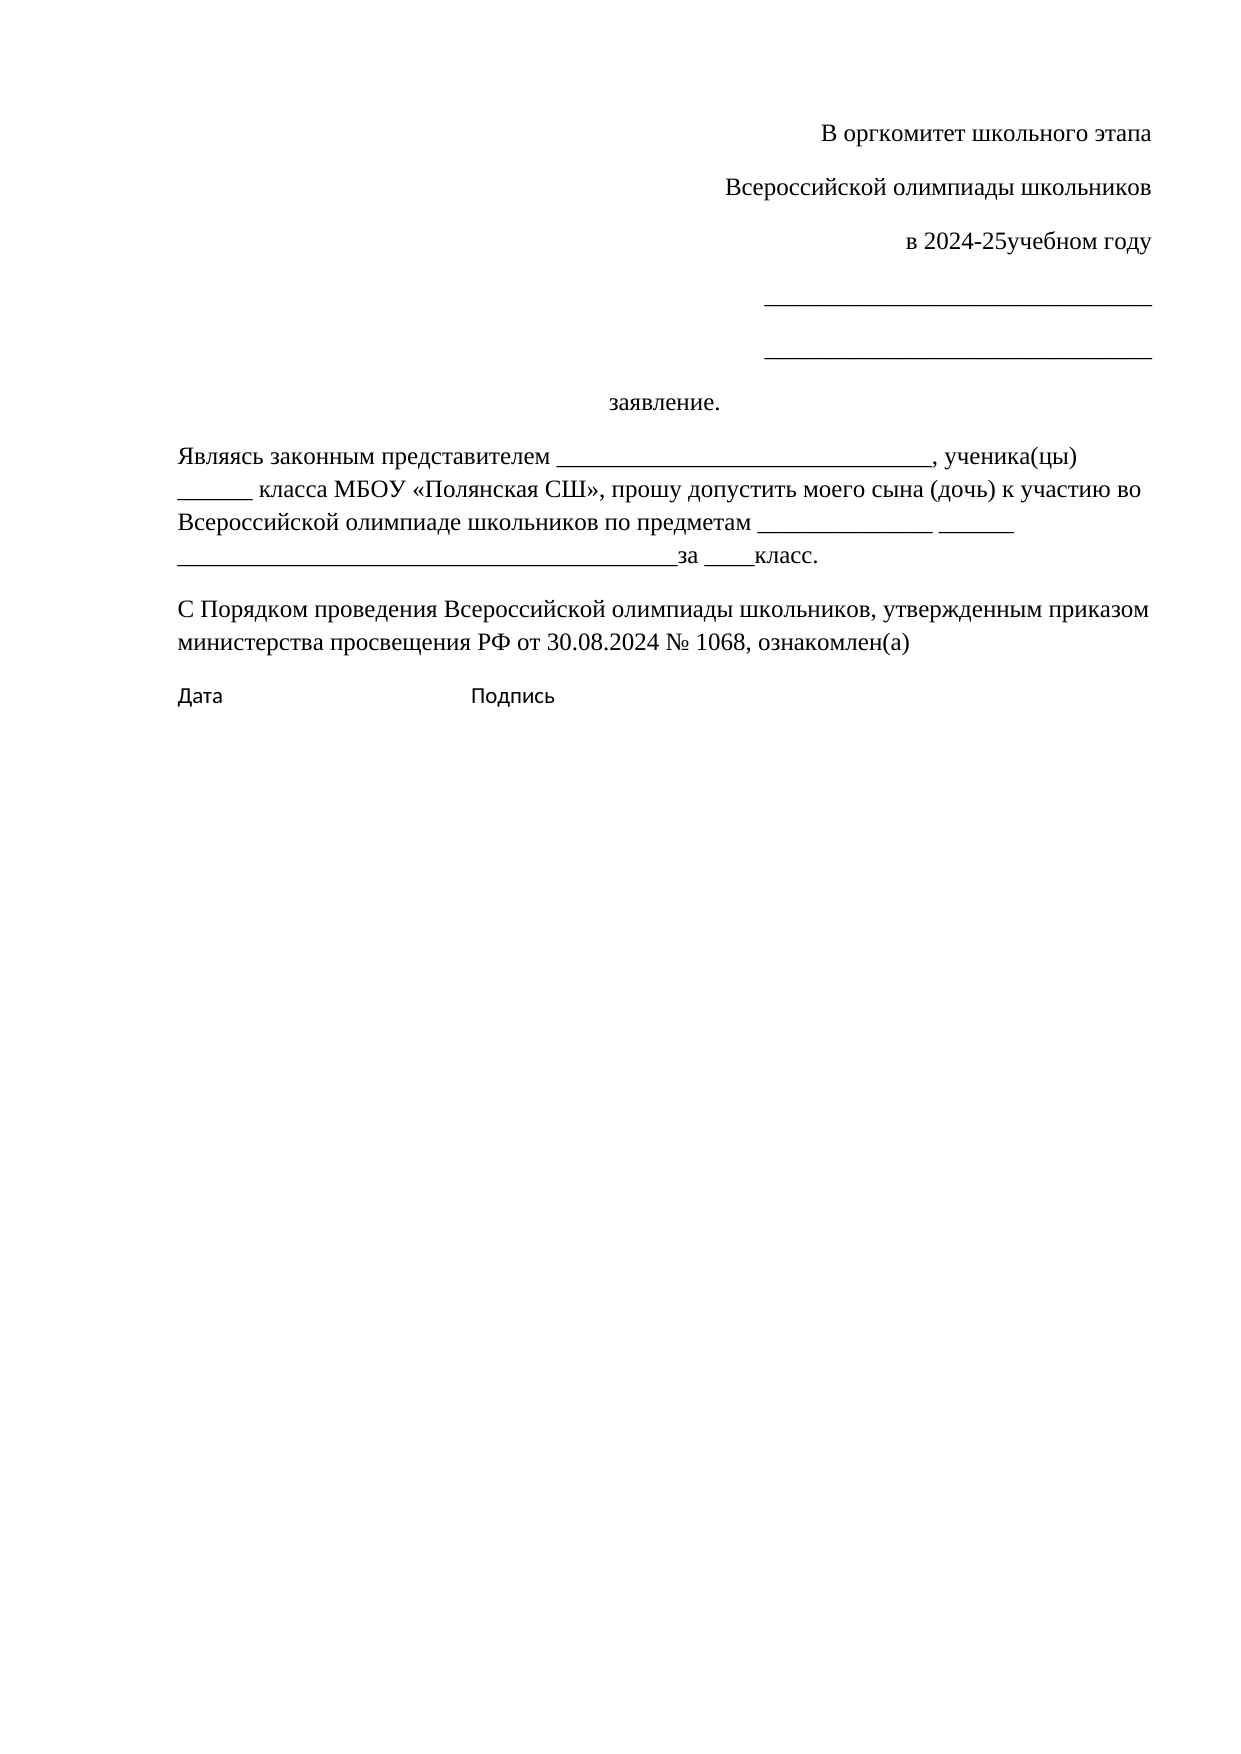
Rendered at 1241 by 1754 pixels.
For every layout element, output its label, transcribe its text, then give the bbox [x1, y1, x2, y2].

text Всероссийской олимпиады школьников [177, 172, 1152, 201]
text С Порядком проведения Всероссийской олимпиады школьников, утвержденным приказом министерства просвещения РФ от 30.08.2024 № 1068, ознакомлен(а) [177, 594, 1152, 656]
text Дата Подпись [177, 681, 1152, 709]
text Являясь законным представителем ______________________________, ученика(цы) ______ класса МБОУ «Полянская СШ», прошу допустить моего сына (дочь) к участию во Всероссийской олимпиаде школьников по предметам ______________ ______ ________________________________________за ____класс. [177, 441, 1152, 569]
text _______________________________ [177, 333, 1152, 362]
text в 2024-25учебном году [177, 226, 1152, 254]
text _______________________________ [177, 280, 1152, 308]
text В оргкомитет школьного этапа [177, 118, 1152, 147]
text заявление. [177, 387, 1152, 416]
